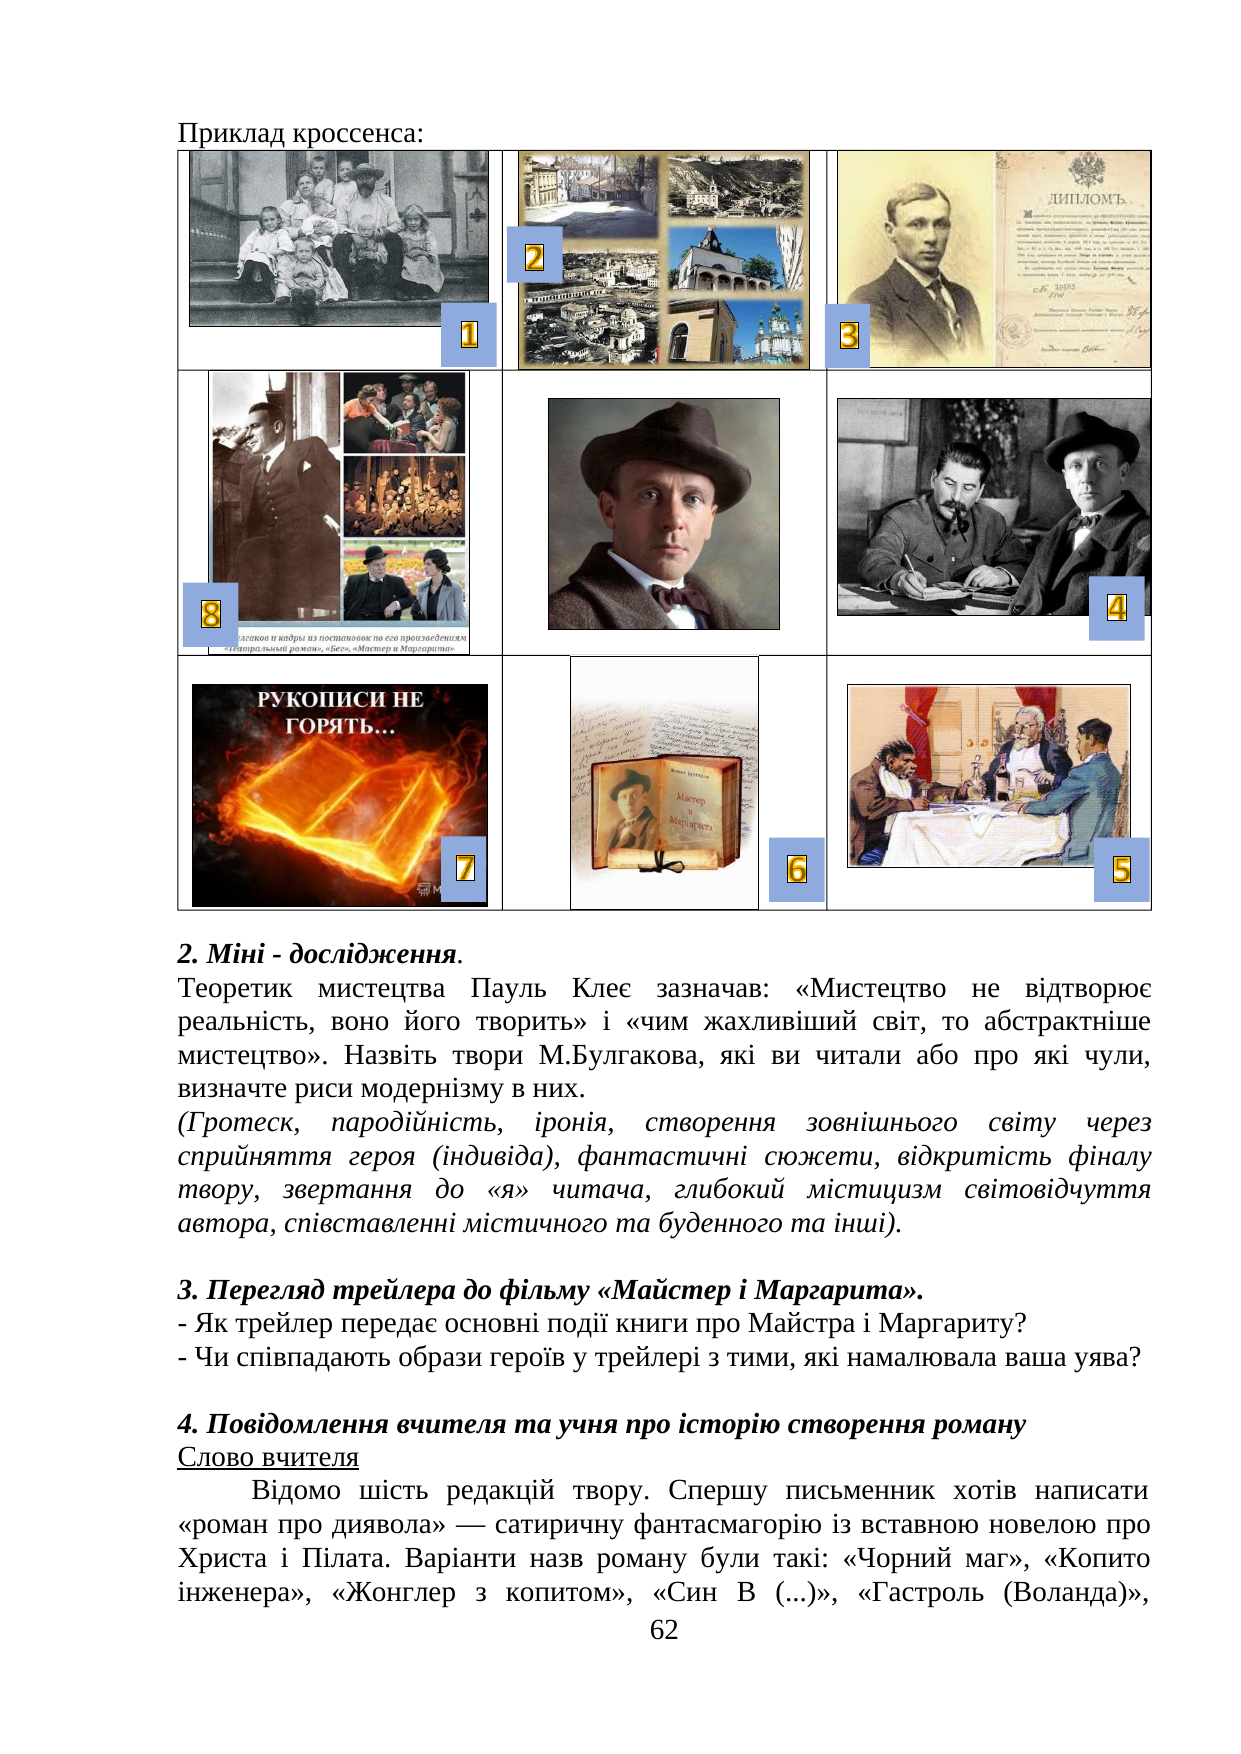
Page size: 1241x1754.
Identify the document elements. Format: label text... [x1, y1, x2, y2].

picture [838, 399, 1150, 615]
subtitle Міні - дослідження. [177, 936, 1173, 970]
text Приклад кроссенса: [177, 115, 1173, 149]
subtitle Перегляд трейлера до фільму «Майстер і Маргарита». [177, 1273, 1173, 1306]
text «роман про диявола» — сатиричну фантасмагорію із вставною новелою про Христа і Пілата. Варіанти назв роману були такі: «Чорний маг», «Копито інженера», «Жонглер з копитом», «Син В (...)», «Гастроль (Воланда)», [177, 1507, 1152, 1607]
picture [1114, 857, 1130, 882]
picture [549, 399, 779, 629]
picture [462, 322, 477, 347]
text Слово вчителя [177, 1440, 1173, 1473]
picture [841, 323, 858, 348]
text Відомо шість редакцій твору. Спершу письменник хотів написати [251, 1473, 1173, 1507]
list Чи співпадають образи героїв у трейлері з тими, які намалювала ваша уява? [177, 1339, 1173, 1372]
picture [1108, 595, 1126, 620]
picture [571, 657, 758, 909]
picture [193, 685, 487, 906]
text (Гротеск, пародійність, іронія, створення зовнішнього світу через сприйняття героя (індивіда), фантастичні сюжети, відкритість фіналу твору, звертання до «я» читача, глибокий містицизм світовідчуття автора, співставленні містичного та буденного та інші). [177, 1104, 1152, 1238]
subtitle Повідомлення вчителя та учня про історію створення роману [177, 1407, 1173, 1440]
text Теоретик мистецтва Пауль Клеє зазначав: «Мистецтво не відтворює реальність, воно його творить» і «чим жахливіший світ, то абстрактніше мистецтво». Назвіть твори М.Булгакова, які ви читали або про які чули, визначте риси модернізму в них. [177, 970, 1152, 1104]
picture [190, 151, 488, 326]
picture [848, 685, 1130, 867]
picture [838, 151, 1150, 367]
picture [526, 245, 543, 270]
picture [202, 601, 220, 627]
picture [209, 371, 469, 654]
picture [519, 151, 809, 369]
picture [457, 856, 474, 880]
picture [788, 856, 806, 882]
list Як трейлер передає основні події книги про Майстра і Маргариту? [177, 1306, 1173, 1339]
